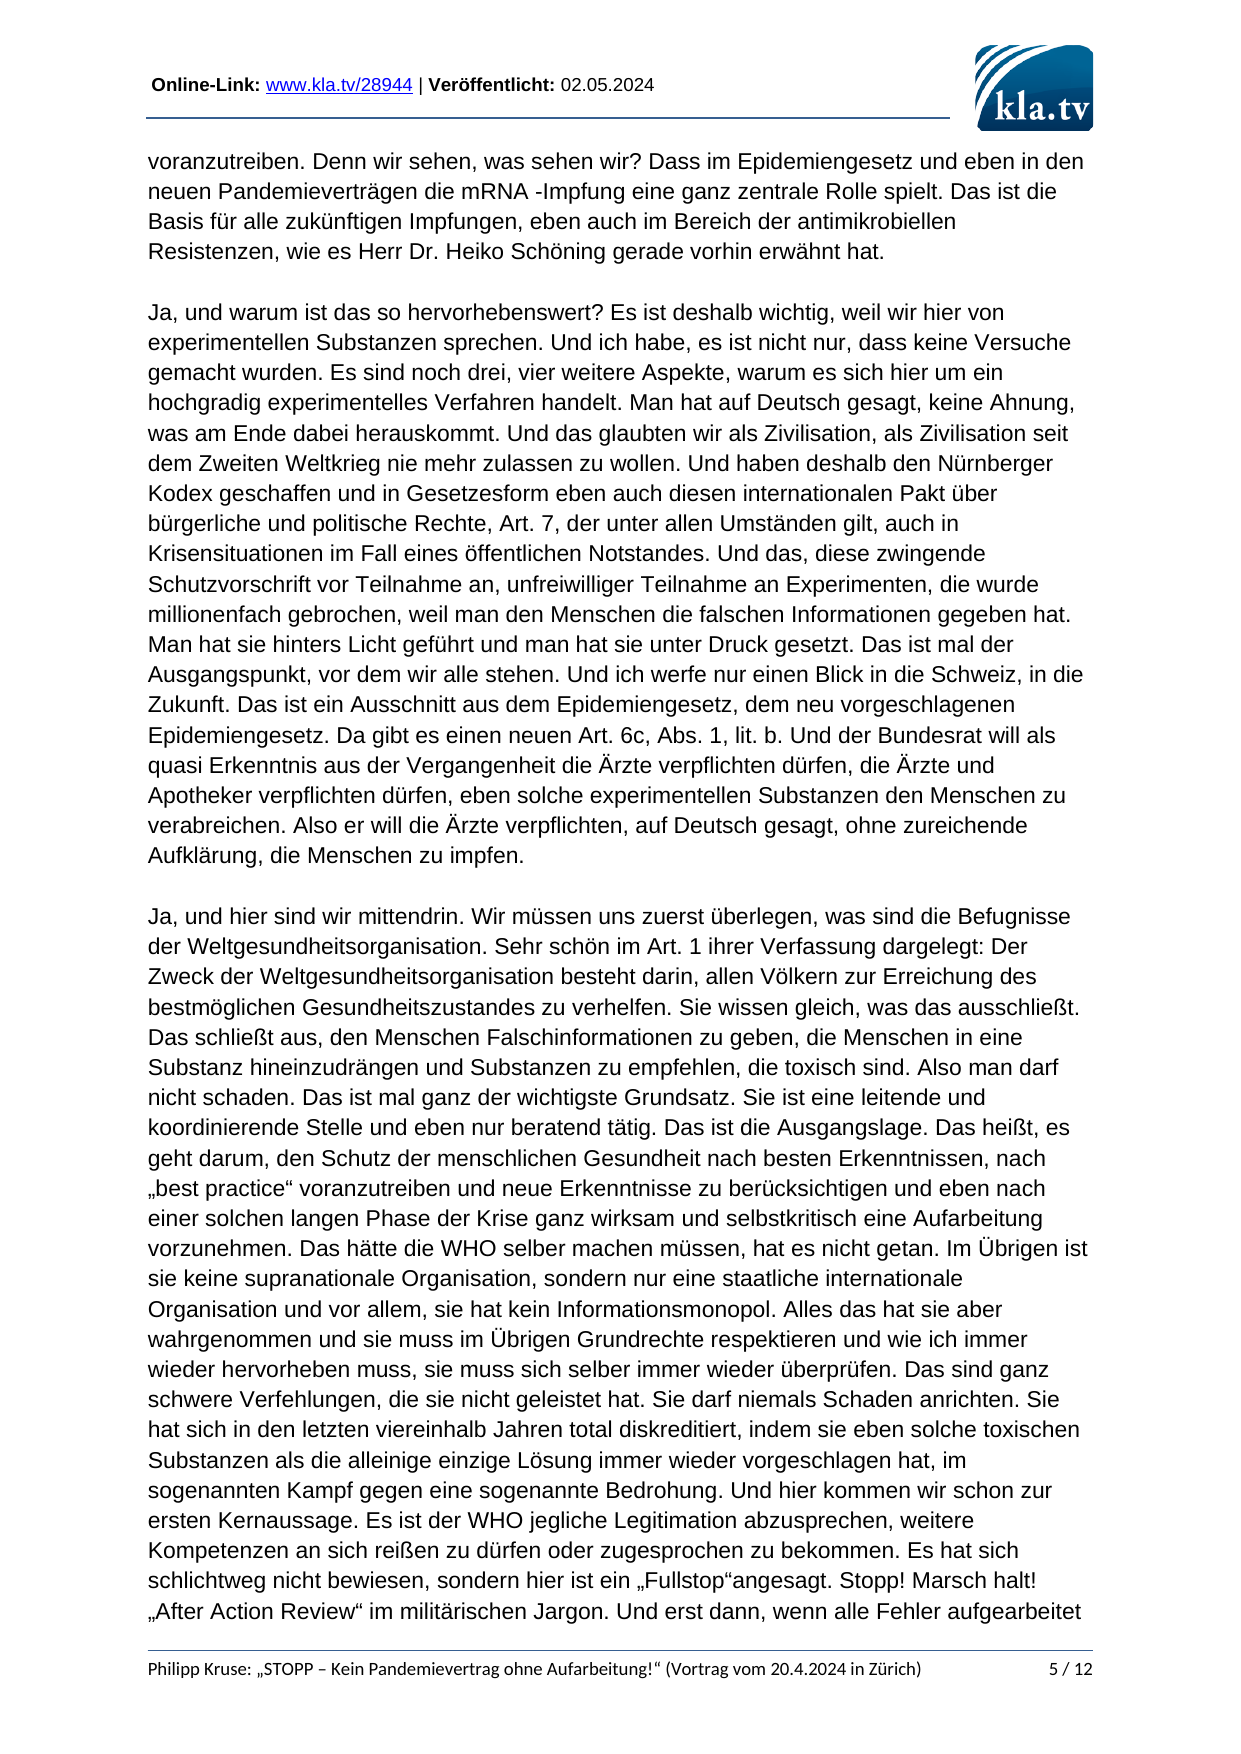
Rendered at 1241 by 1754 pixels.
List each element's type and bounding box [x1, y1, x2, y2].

text [148, 148, 1093, 1624]
